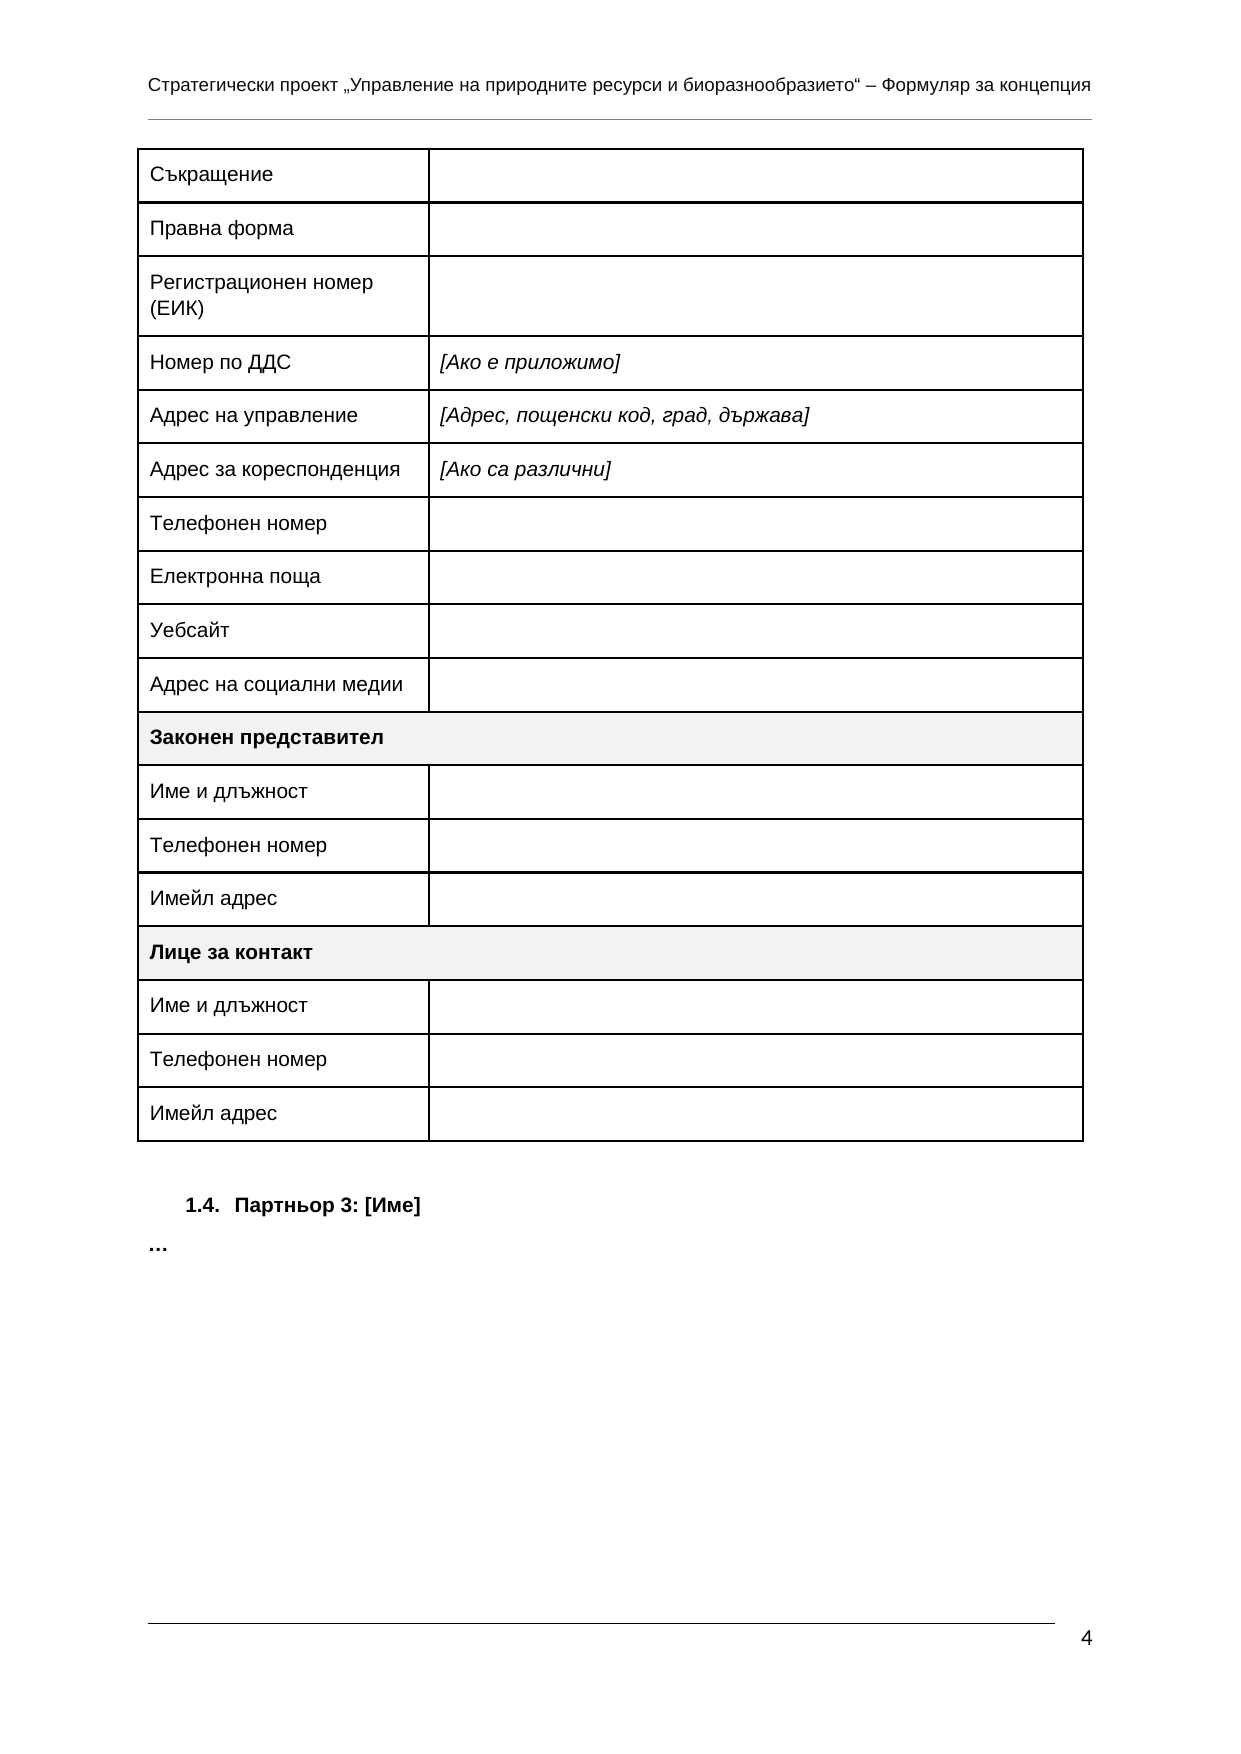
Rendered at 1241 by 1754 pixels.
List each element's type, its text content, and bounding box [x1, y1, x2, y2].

table_cell Електронна поща [139, 552, 428, 603]
table_cell [430, 981, 1082, 1032]
table_cell [430, 659, 1082, 711]
table_cell Правна форма [139, 204, 428, 255]
subtitle Партньор 3: [Име] [185, 1193, 1092, 1217]
table_cell Име и длъжност [139, 981, 428, 1032]
table_cell Уебсайт [139, 605, 428, 657]
table_cell Лице за контакт [139, 927, 1082, 979]
table_cell [430, 1035, 1082, 1086]
table_cell Законен представител [139, 713, 1082, 764]
table_cell Телефонен номер [139, 498, 428, 549]
table_cell [430, 498, 1082, 549]
table_cell Имейл адрес [139, 1088, 428, 1140]
table_cell [Ако е приложимо] [430, 337, 1082, 389]
table_cell [Ако са различни] [430, 444, 1082, 496]
table_cell [430, 766, 1082, 818]
table_cell [430, 820, 1082, 871]
table_cell [430, 1088, 1082, 1140]
table_cell Адрес за кореспонденция [139, 444, 428, 496]
table_cell [430, 257, 1082, 335]
text … [148, 1232, 1092, 1256]
table_cell Телефонен номер [139, 1035, 428, 1086]
table_cell [430, 605, 1082, 657]
table_cell Адрес на управление [139, 391, 428, 442]
table_cell Име и длъжност [139, 766, 428, 818]
table_cell [Адрес, пощенски код, град, държава] [430, 391, 1082, 442]
table_cell Телефонен номер [139, 820, 428, 871]
table_cell Регистрационен номер (ЕИК) [139, 257, 428, 335]
table_cell Имейл адрес [139, 874, 428, 925]
table_cell [430, 552, 1082, 603]
table_cell Номер по ДДС [139, 337, 428, 389]
table_cell [430, 204, 1082, 255]
table_cell Адрес на социални медии [139, 659, 428, 711]
table_cell [430, 874, 1082, 925]
table_cell Съкращение [139, 150, 428, 201]
table_cell [430, 150, 1082, 201]
